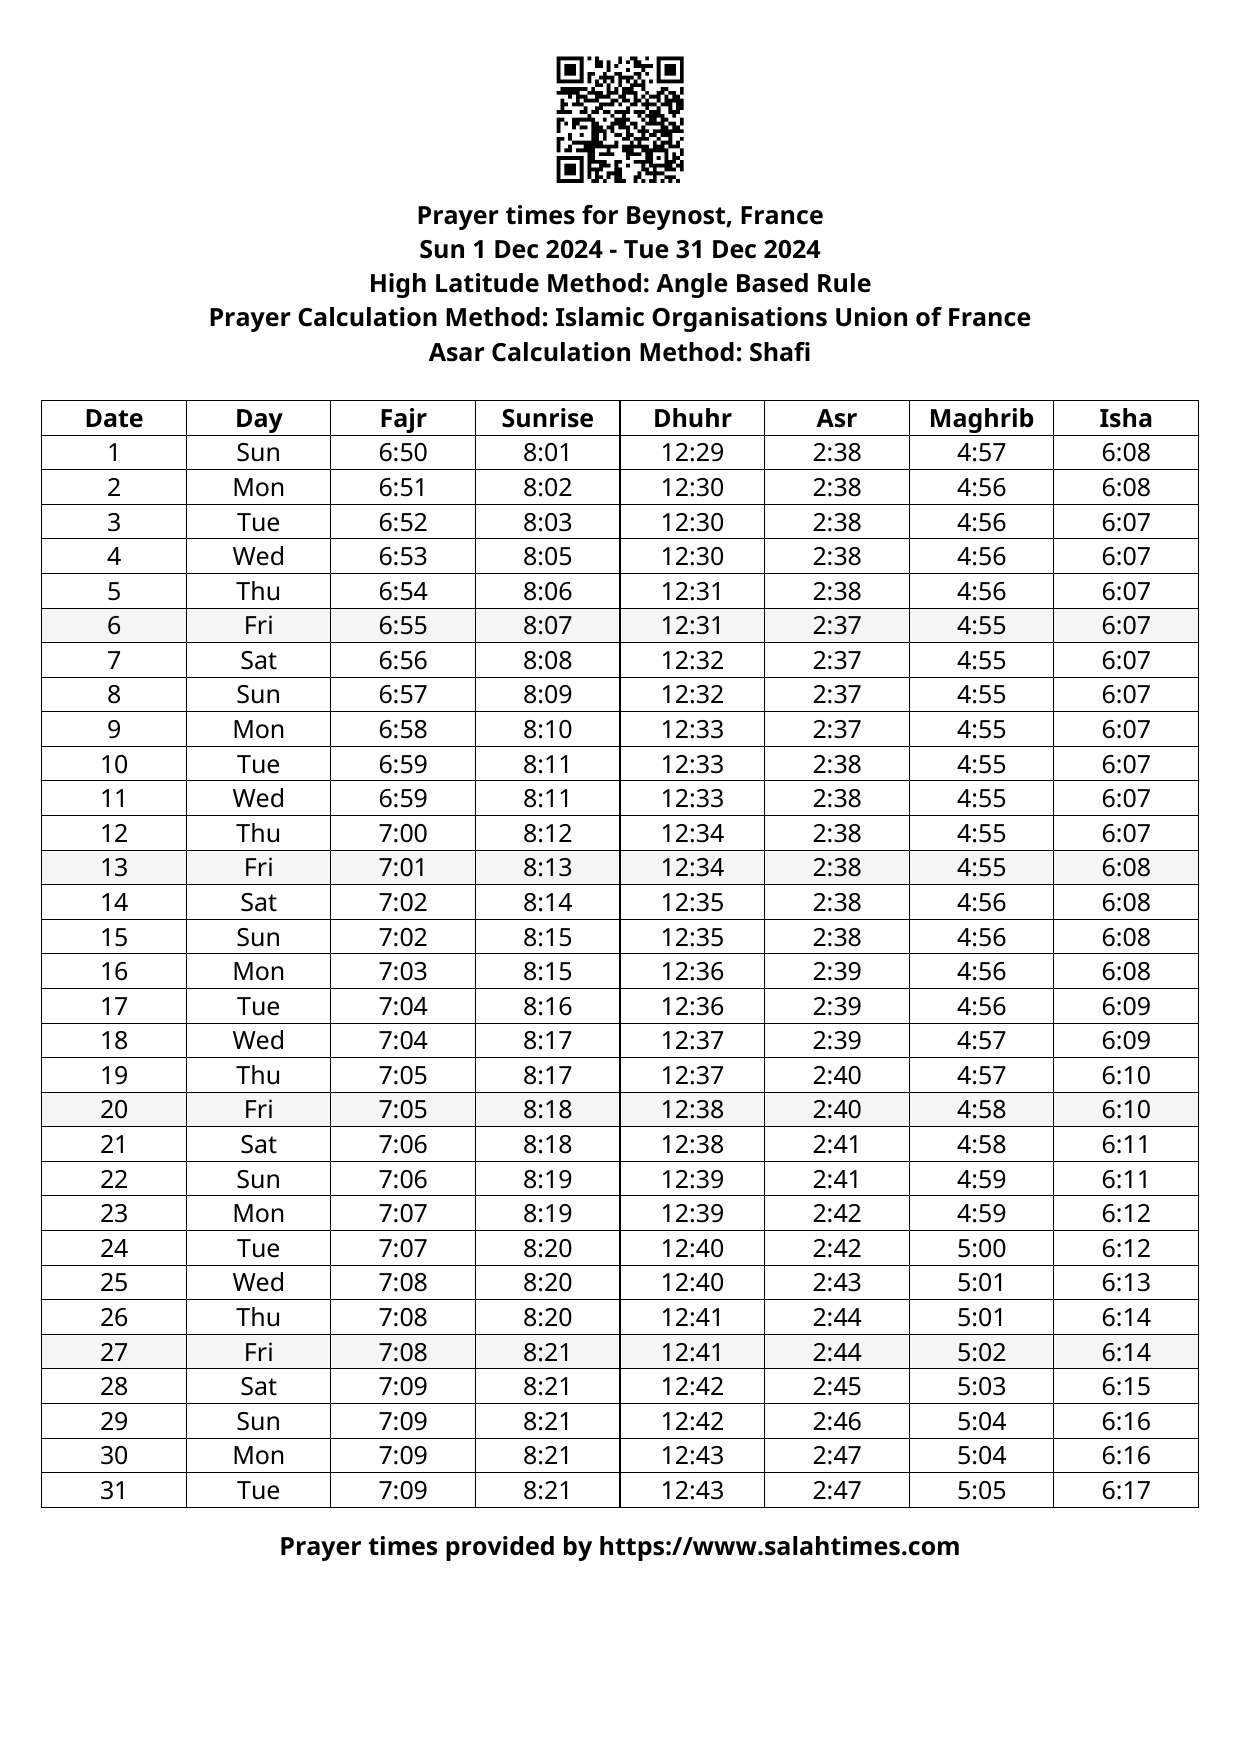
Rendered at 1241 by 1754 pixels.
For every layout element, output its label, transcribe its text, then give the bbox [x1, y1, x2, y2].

table_cell 2:38 [765, 539, 909, 573]
table_cell 11 [42, 781, 186, 815]
table_cell 12:34 [621, 816, 764, 849]
table_cell 2:41 [765, 1127, 909, 1161]
table_cell 8:11 [476, 781, 619, 815]
text High Latitude Method: Angle Based Rule [42, 266, 1198, 300]
table_cell 12:30 [621, 505, 764, 538]
table_cell 18 [42, 1024, 186, 1057]
table_cell 6:59 [331, 747, 475, 780]
table_cell Mon [187, 1439, 330, 1472]
table_cell 2:37 [765, 712, 909, 746]
table_cell 10 [42, 747, 186, 780]
table_cell 12:31 [621, 609, 764, 642]
table_cell Wed [187, 539, 330, 573]
table_cell 4 [42, 539, 186, 573]
table_header Day [187, 401, 330, 434]
table_cell 7 [42, 643, 186, 677]
table_cell 6:12 [1054, 1196, 1198, 1230]
table_cell 12:30 [621, 470, 764, 504]
table_cell 8:18 [476, 1093, 619, 1126]
table_cell Fri [187, 1335, 330, 1368]
table_cell 2:38 [765, 505, 909, 538]
table_cell 28 [42, 1369, 186, 1403]
table_cell 6:09 [1054, 989, 1198, 1022]
table_cell 2:44 [765, 1300, 909, 1334]
table_cell 6:07 [1054, 816, 1198, 849]
table_cell 8:16 [476, 989, 619, 1022]
table_cell Tue [187, 1231, 330, 1264]
table_cell 6:58 [331, 712, 475, 746]
table_cell 6:07 [1054, 747, 1198, 780]
table_cell 2:38 [765, 781, 909, 815]
table_cell 7:04 [331, 1024, 475, 1057]
table_cell 12:43 [621, 1473, 764, 1507]
table_cell 7:09 [331, 1473, 475, 1507]
table_cell 12:33 [621, 781, 764, 815]
table_cell 2:47 [765, 1439, 909, 1472]
table_cell 12:41 [621, 1300, 764, 1334]
table_cell 2:37 [765, 678, 909, 711]
table_cell 5:01 [910, 1266, 1053, 1299]
table_cell 4:55 [910, 643, 1053, 677]
table_cell Sat [187, 1127, 330, 1161]
table_cell Thu [187, 1058, 330, 1092]
table_cell 6:14 [1054, 1335, 1198, 1368]
table_cell 12:39 [621, 1196, 764, 1230]
table_cell 6:16 [1054, 1439, 1198, 1472]
table_cell 6:16 [1054, 1404, 1198, 1437]
table_cell 8:21 [476, 1369, 619, 1403]
text Prayer times provided by https://www.salahtimes.com [42, 1528, 1198, 1563]
table_cell 4:56 [910, 954, 1053, 988]
table_cell 6:11 [1054, 1162, 1198, 1195]
table_cell 8:15 [476, 954, 619, 988]
table_cell 7:08 [331, 1266, 475, 1299]
table_cell 20 [42, 1093, 186, 1126]
table_cell 25 [42, 1266, 186, 1299]
table_cell 23 [42, 1196, 186, 1230]
table_cell 12:42 [621, 1369, 764, 1403]
table_cell 4:56 [910, 574, 1053, 607]
table_cell 7:05 [331, 1093, 475, 1126]
table_cell 6:55 [331, 609, 475, 642]
table_cell 4:56 [910, 539, 1053, 573]
table_cell 2:38 [765, 851, 909, 884]
table_cell 4:55 [910, 781, 1053, 815]
table_cell 7:02 [331, 920, 475, 953]
table_cell 6:08 [1054, 436, 1198, 469]
table_cell Tue [187, 747, 330, 780]
table_cell 2:37 [765, 609, 909, 642]
table_cell 6:15 [1054, 1369, 1198, 1403]
table_cell 4:55 [910, 609, 1053, 642]
table_header Sunrise [476, 401, 619, 434]
table_cell 6:54 [331, 574, 475, 607]
table_cell Tue [187, 1473, 330, 1507]
table_cell 6:07 [1054, 505, 1198, 538]
table_cell 8:17 [476, 1024, 619, 1057]
table_cell 6:10 [1054, 1058, 1198, 1092]
table_cell 7:07 [331, 1231, 475, 1264]
table_cell 8:02 [476, 470, 619, 504]
table_cell 6:59 [331, 781, 475, 815]
table_cell 8:20 [476, 1300, 619, 1334]
table_cell 4:59 [910, 1196, 1053, 1230]
table_cell 8:01 [476, 436, 619, 469]
table_cell 7:09 [331, 1404, 475, 1437]
table_cell 2:39 [765, 1024, 909, 1057]
table_cell 2:39 [765, 989, 909, 1022]
table_cell 8:11 [476, 747, 619, 780]
table_cell 12:35 [621, 920, 764, 953]
table_cell 2:42 [765, 1231, 909, 1264]
table_cell 5:04 [910, 1439, 1053, 1472]
table_cell 12:37 [621, 1058, 764, 1092]
table_header Date [42, 401, 186, 434]
table_cell 8:19 [476, 1162, 619, 1195]
table_cell 5:03 [910, 1369, 1053, 1403]
table_cell 12:33 [621, 747, 764, 780]
table_cell 7:08 [331, 1335, 475, 1368]
table_cell 6:09 [1054, 1024, 1198, 1057]
table_cell 12:37 [621, 1024, 764, 1057]
table_cell 21 [42, 1127, 186, 1161]
table_cell 6:07 [1054, 781, 1198, 815]
text Asar Calculation Method: Shafi [42, 334, 1198, 368]
table_cell 14 [42, 885, 186, 919]
table_cell 7:07 [331, 1196, 475, 1230]
table_cell 2:41 [765, 1162, 909, 1195]
table_header Maghrib [910, 401, 1053, 434]
table_cell 5:02 [910, 1335, 1053, 1368]
table_cell 6:12 [1054, 1231, 1198, 1264]
table_cell Fri [187, 851, 330, 884]
table_cell 5:05 [910, 1473, 1053, 1507]
table_cell 12:40 [621, 1266, 764, 1299]
table_cell 6:53 [331, 539, 475, 573]
table_cell 12 [42, 816, 186, 849]
table_cell 4:56 [910, 989, 1053, 1022]
table_cell 2:44 [765, 1335, 909, 1368]
table_cell 6:07 [1054, 678, 1198, 711]
table_cell 8:14 [476, 885, 619, 919]
table_cell 15 [42, 920, 186, 953]
table_cell 6:17 [1054, 1473, 1198, 1507]
table_cell 6:13 [1054, 1266, 1198, 1299]
table_cell 4:55 [910, 712, 1053, 746]
table_cell 8:09 [476, 678, 619, 711]
table_cell 8:21 [476, 1439, 619, 1472]
table_cell 6:07 [1054, 539, 1198, 573]
table_header Asr [765, 401, 909, 434]
table_cell 2:42 [765, 1196, 909, 1230]
table_cell 8:10 [476, 712, 619, 746]
table_cell 12:29 [621, 436, 764, 469]
table_cell 6:56 [331, 643, 475, 677]
table_cell 8:13 [476, 851, 619, 884]
table_cell 4:56 [910, 470, 1053, 504]
table_cell 2:39 [765, 954, 909, 988]
table_cell 8 [42, 678, 186, 711]
table_header Isha [1054, 401, 1198, 434]
table_cell Sun [187, 1404, 330, 1437]
table_cell 7:08 [331, 1300, 475, 1334]
table_cell 8:19 [476, 1196, 619, 1230]
table_cell 29 [42, 1404, 186, 1437]
table_cell 8:20 [476, 1266, 619, 1299]
table_cell 6:50 [331, 436, 475, 469]
table_cell 8:21 [476, 1473, 619, 1507]
table_cell 19 [42, 1058, 186, 1092]
table_cell 6:08 [1054, 851, 1198, 884]
table_cell 8:06 [476, 574, 619, 607]
table_cell 8:21 [476, 1335, 619, 1368]
table_cell 12:39 [621, 1162, 764, 1195]
table_cell 12:36 [621, 989, 764, 1022]
table_cell 2:38 [765, 747, 909, 780]
table_cell 7:04 [331, 989, 475, 1022]
table_cell Sat [187, 885, 330, 919]
table_header Dhuhr [621, 401, 764, 434]
table_cell 12:34 [621, 851, 764, 884]
table_cell 12:32 [621, 678, 764, 711]
table_cell 4:57 [910, 1024, 1053, 1057]
table_cell 6:07 [1054, 574, 1198, 607]
table_cell 6:14 [1054, 1300, 1198, 1334]
table_cell 6 [42, 609, 186, 642]
table_cell 2:38 [765, 574, 909, 607]
table_cell Thu [187, 574, 330, 607]
table_cell 4:56 [910, 920, 1053, 953]
table_cell 8:18 [476, 1127, 619, 1161]
table_cell 6:08 [1054, 920, 1198, 953]
table_cell 17 [42, 989, 186, 1022]
table_cell 4:55 [910, 816, 1053, 849]
table_cell 6:11 [1054, 1127, 1198, 1161]
table_cell 4:56 [910, 885, 1053, 919]
table_cell 8:17 [476, 1058, 619, 1092]
table_cell 4:56 [910, 505, 1053, 538]
table_cell Wed [187, 781, 330, 815]
table_cell 12:35 [621, 885, 764, 919]
table_cell 12:42 [621, 1404, 764, 1437]
table_header Fajr [331, 401, 475, 434]
table_cell Tue [187, 505, 330, 538]
table_cell Sun [187, 1162, 330, 1195]
table_cell 16 [42, 954, 186, 988]
table_cell 30 [42, 1439, 186, 1472]
table_cell 12:33 [621, 712, 764, 746]
table_cell Mon [187, 712, 330, 746]
table_cell 27 [42, 1335, 186, 1368]
table_cell 4:58 [910, 1127, 1053, 1161]
table_cell 2:38 [765, 885, 909, 919]
table_cell 6:07 [1054, 643, 1198, 677]
table_cell 2:38 [765, 436, 909, 469]
table_cell 6:08 [1054, 954, 1198, 988]
table_cell 12:36 [621, 954, 764, 988]
table_cell 2:37 [765, 643, 909, 677]
table_cell 4:55 [910, 678, 1053, 711]
table_cell 5:00 [910, 1231, 1053, 1264]
table_cell 5:01 [910, 1300, 1053, 1334]
table_cell 12:30 [621, 539, 764, 573]
table_cell 4:58 [910, 1093, 1053, 1126]
table_cell Mon [187, 1196, 330, 1230]
picture [542, 41, 699, 198]
table_cell 12:41 [621, 1335, 764, 1368]
table_cell 4:55 [910, 851, 1053, 884]
table_cell 7:02 [331, 885, 475, 919]
table_cell 2:38 [765, 816, 909, 849]
table_cell 1 [42, 436, 186, 469]
table_cell 6:07 [1054, 712, 1198, 746]
table_cell Sat [187, 643, 330, 677]
table_cell 2:38 [765, 920, 909, 953]
table_cell 7:06 [331, 1162, 475, 1195]
table_cell 2:40 [765, 1093, 909, 1126]
table_cell 7:00 [331, 816, 475, 849]
text Sun 1 Dec 2024 - Tue 31 Dec 2024 [42, 232, 1198, 266]
table_cell 12:40 [621, 1231, 764, 1264]
table_cell Tue [187, 989, 330, 1022]
table_cell 6:51 [331, 470, 475, 504]
table_cell 8:12 [476, 816, 619, 849]
table_cell 2 [42, 470, 186, 504]
table_cell 4:57 [910, 436, 1053, 469]
table_cell 2:40 [765, 1058, 909, 1092]
table_cell 3 [42, 505, 186, 538]
table_cell Mon [187, 954, 330, 988]
table_cell 13 [42, 851, 186, 884]
table_cell 8:07 [476, 609, 619, 642]
table_cell 2:38 [765, 470, 909, 504]
table_cell 7:06 [331, 1127, 475, 1161]
table_cell 8:20 [476, 1231, 619, 1264]
table_cell Fri [187, 1093, 330, 1126]
table_cell Wed [187, 1024, 330, 1057]
table_cell 24 [42, 1231, 186, 1264]
table_cell 6:10 [1054, 1093, 1198, 1126]
table_cell 4:55 [910, 747, 1053, 780]
table_cell 7:09 [331, 1439, 475, 1472]
table_cell 22 [42, 1162, 186, 1195]
table_cell 2:43 [765, 1266, 909, 1299]
table_cell 7:03 [331, 954, 475, 988]
table_cell 26 [42, 1300, 186, 1334]
table_cell 2:47 [765, 1473, 909, 1507]
table_cell 12:31 [621, 574, 764, 607]
table_cell 8:05 [476, 539, 619, 573]
table_cell Mon [187, 470, 330, 504]
table_cell 6:08 [1054, 470, 1198, 504]
table_cell 12:38 [621, 1093, 764, 1126]
table_cell 12:38 [621, 1127, 764, 1161]
table_cell 8:15 [476, 920, 619, 953]
table_cell Thu [187, 816, 330, 849]
table_cell 12:32 [621, 643, 764, 677]
table_cell Thu [187, 1300, 330, 1334]
text Prayer times for Beynost, France [42, 198, 1198, 232]
table_cell 31 [42, 1473, 186, 1507]
table_cell Fri [187, 609, 330, 642]
table_cell 8:08 [476, 643, 619, 677]
table_cell 6:57 [331, 678, 475, 711]
table_cell 5 [42, 574, 186, 607]
table_cell Sun [187, 436, 330, 469]
table_cell 5:04 [910, 1404, 1053, 1437]
table_cell 4:57 [910, 1058, 1053, 1092]
table_cell 6:52 [331, 505, 475, 538]
table_cell Wed [187, 1266, 330, 1299]
text Prayer Calculation Method: Islamic Organisations Union of France [42, 300, 1198, 334]
table_cell 6:07 [1054, 609, 1198, 642]
table_cell 7:05 [331, 1058, 475, 1092]
table_cell 8:03 [476, 505, 619, 538]
table_cell 12:43 [621, 1439, 764, 1472]
table_cell 4:59 [910, 1162, 1053, 1195]
table_cell 2:46 [765, 1404, 909, 1437]
table_cell 7:01 [331, 851, 475, 884]
table_cell 2:45 [765, 1369, 909, 1403]
table_cell Sat [187, 1369, 330, 1403]
table_cell 6:08 [1054, 885, 1198, 919]
table_cell Sun [187, 678, 330, 711]
table_cell Sun [187, 920, 330, 953]
table_cell 9 [42, 712, 186, 746]
table_cell 8:21 [476, 1404, 619, 1437]
table_cell 7:09 [331, 1369, 475, 1403]
